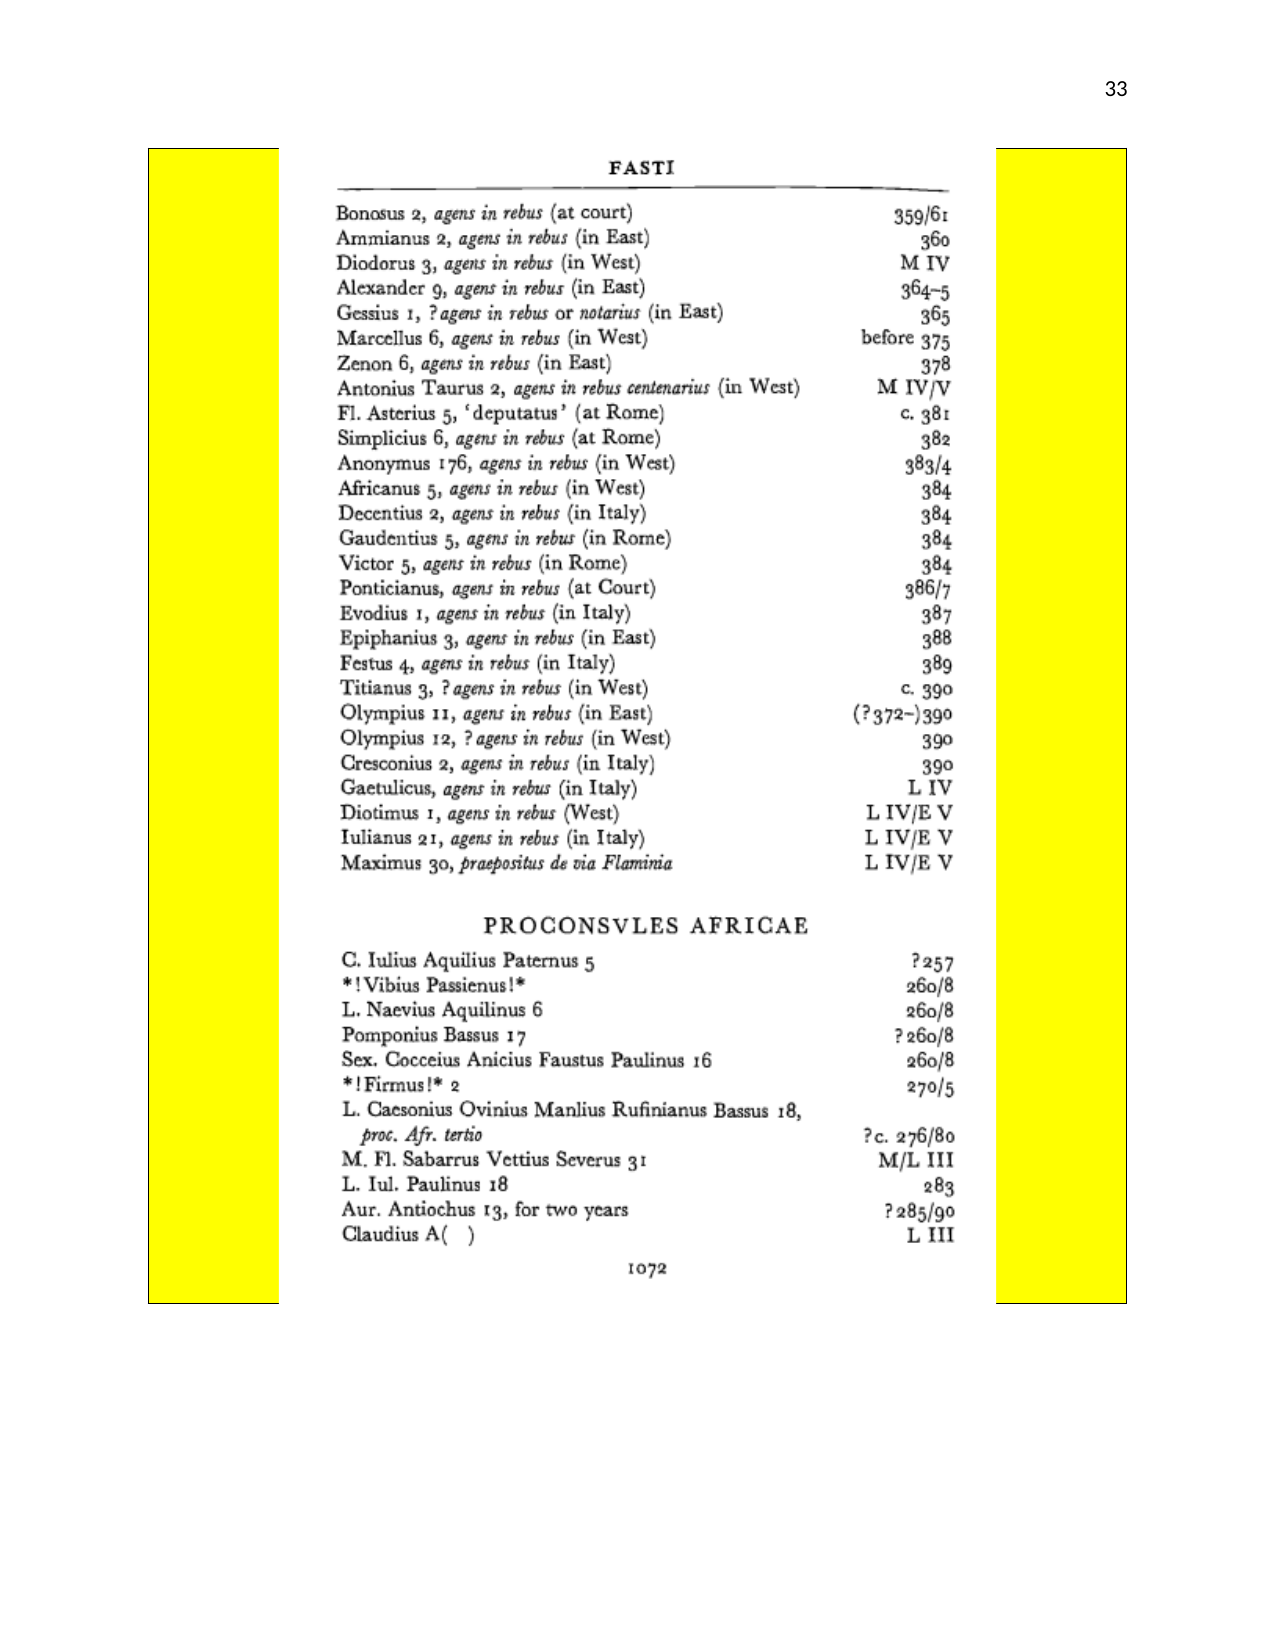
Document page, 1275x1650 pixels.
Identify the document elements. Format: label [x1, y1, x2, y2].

table_cell [149, 149, 278, 1303]
picture [278, 148, 997, 1304]
table_cell [997, 149, 1126, 1303]
